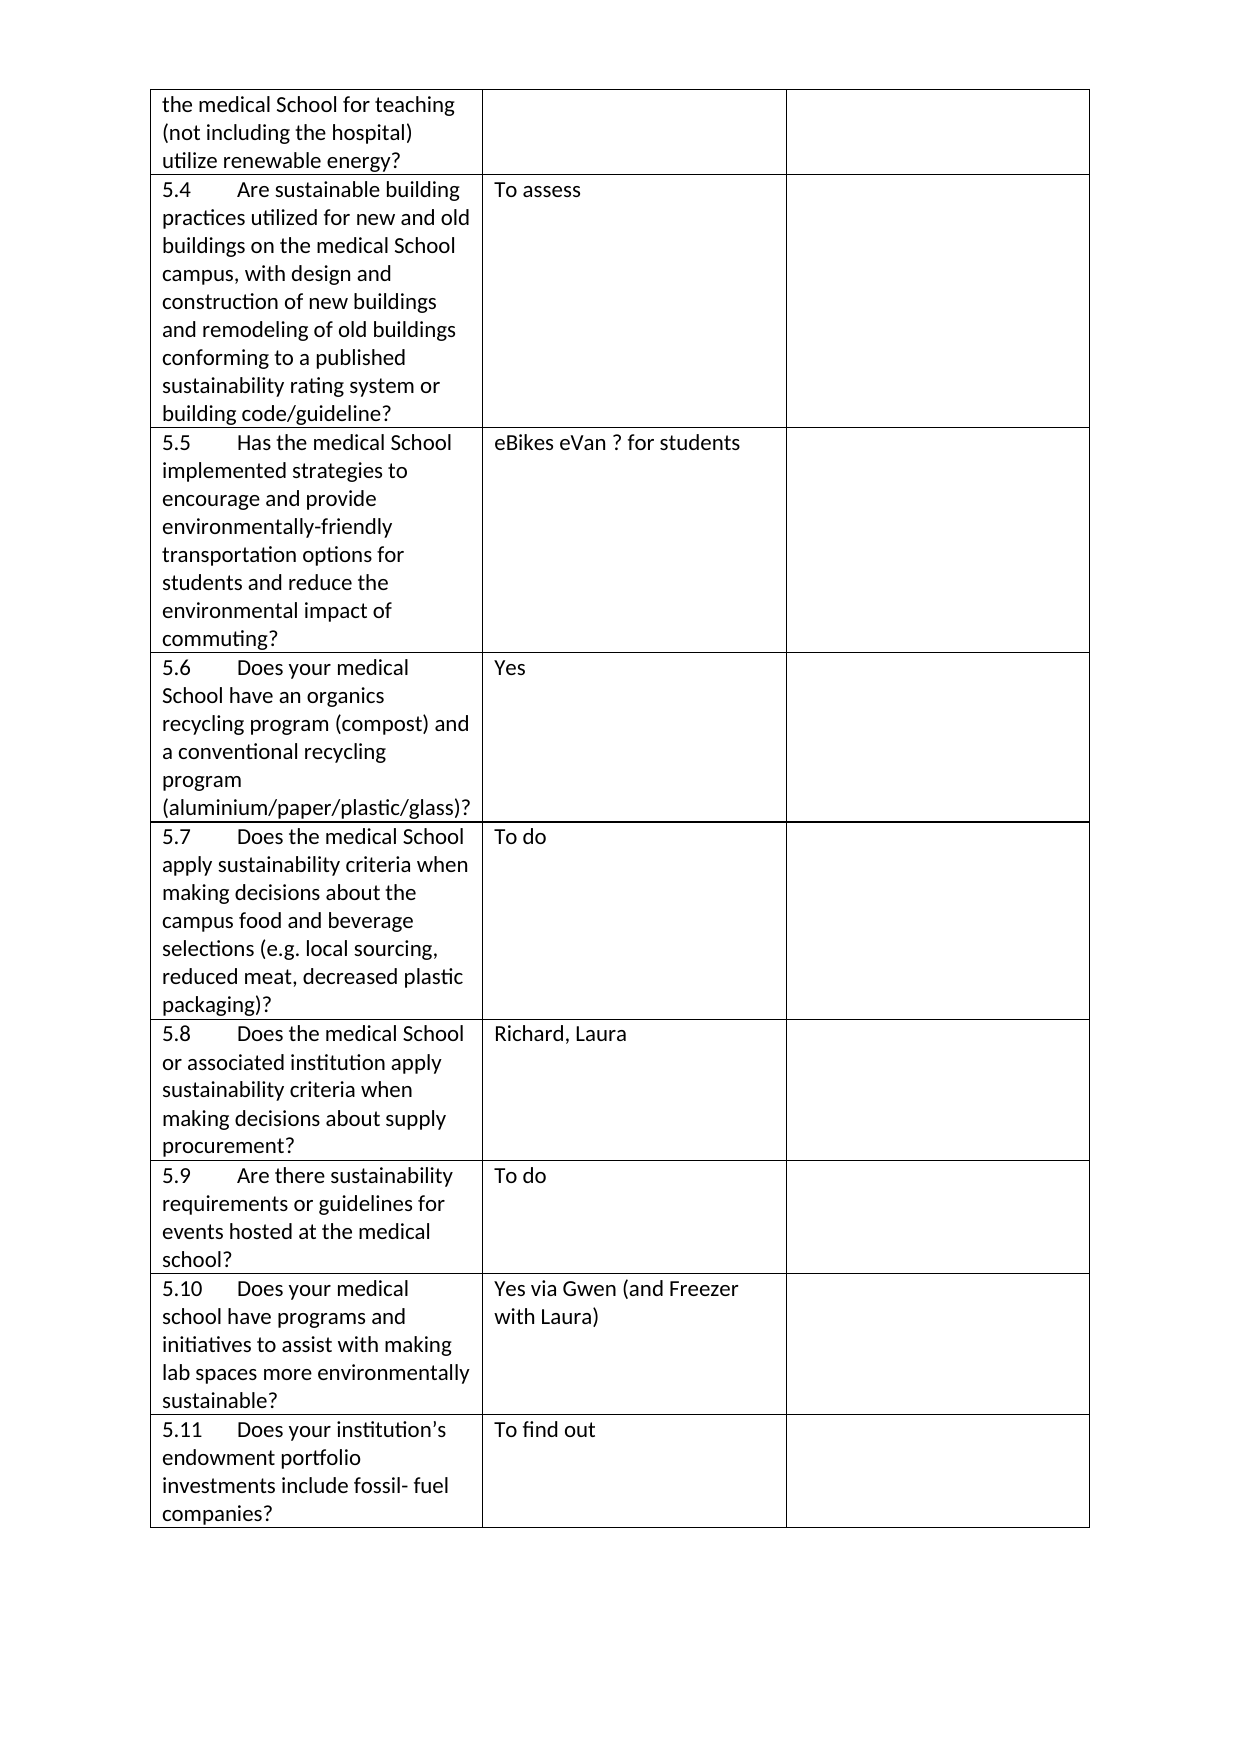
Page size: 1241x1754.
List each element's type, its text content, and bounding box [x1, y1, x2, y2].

table_cell No [483, 90, 786, 174]
table_cell 5.11 Does your institution’s endowment portfolio investments include fossil- fuel companies? [151, 1415, 482, 1527]
table_cell [787, 1161, 1089, 1273]
table_cell [787, 175, 1089, 427]
table_cell [787, 823, 1089, 1018]
table_cell To do [483, 823, 786, 1018]
table_cell 5.10 Does your medical school have programs and initiatives to assist with making lab spaces more environmentally sustainable? [151, 1274, 482, 1414]
table_cell [787, 1020, 1089, 1160]
table_cell To do [483, 1161, 786, 1273]
table_cell Yes via Gwen (and Freezer with Laura) [483, 1274, 786, 1414]
table_cell To find out [483, 1415, 786, 1527]
table_cell 5.5 Has the medical School implemented strategies to encourage and provide environmentally-friendly transportation options for students and reduce the environmental impact of commuting? [151, 428, 482, 652]
table_cell [787, 1274, 1089, 1414]
table_cell [787, 653, 1089, 821]
table_cell Yes [483, 653, 786, 821]
table_cell 5.7 Does the medical School apply sustainability criteria when making decisions about the campus food and beverage selections (e.g. local sourcing, reduced meat, decreased plastic packaging)? [151, 823, 482, 1018]
table_cell 5.4 Are sustainable building practices utilized for new and old buildings on the medical School campus, with design and construction of new buildings and remodeling of old buildings conforming to a published sustainability rating system or building code/guideline? [151, 175, 482, 427]
table_cell [787, 1415, 1089, 1527]
table_cell Richard, Laura [483, 1020, 786, 1160]
table_cell To assess [483, 175, 786, 427]
table_cell 5.9 Are there sustainability requirements or guidelines for events hosted at the medical school? [151, 1161, 482, 1273]
table_cell [787, 428, 1089, 652]
table_cell eBikes eVan ? for students [483, 428, 786, 652]
table_cell 5.8 Does the medical School or associated institution apply sustainability criteria when making decisions about supply procurement? [151, 1020, 482, 1160]
table_cell 5.6 Does your medical School have an organics recycling program (compost) and a conventional recycling program (aluminium/paper/plastic/glass)? [151, 653, 482, 821]
table_cell [787, 90, 1089, 174]
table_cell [151, 90, 482, 174]
